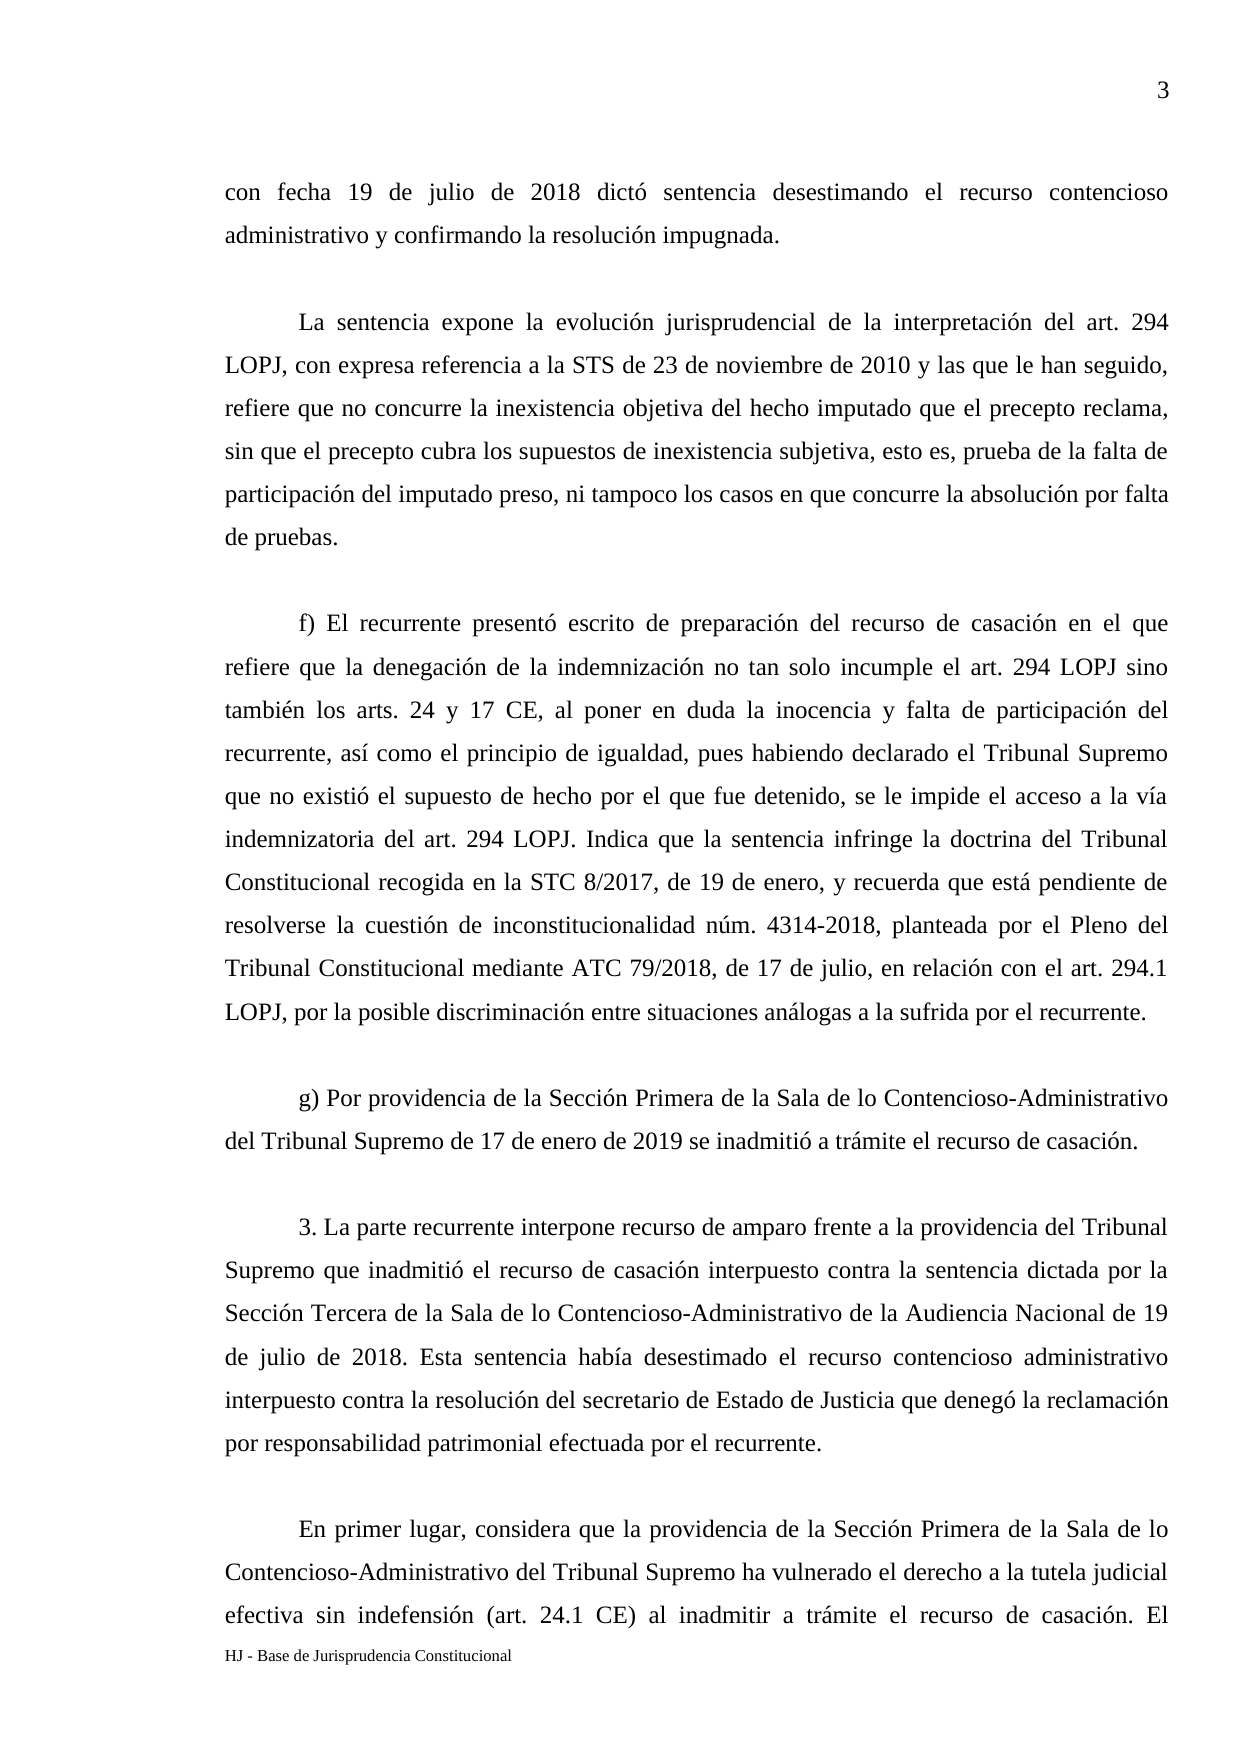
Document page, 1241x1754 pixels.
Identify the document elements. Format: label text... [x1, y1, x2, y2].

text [224, 177, 1169, 249]
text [224, 1514, 1169, 1629]
text 3. La parte recurrente interpone recurso de amparo frente a la providencia del Tribunal Supremo que inadmitió el recurso de casación interpuesto contra la sentencia dictada por la Sección Tercera de la Sala de lo Contencioso-Administrativo de la Audiencia Nacional de 19 de julio de 2018. Esta sentencia había desestimado el recurso contencioso administrativo interpuesto contra la resolución del secretario de Estado de Justicia que denegó la reclamación por responsabilidad patrimonial efectuada por el recurrente. [224, 1212, 1169, 1457]
text La sentencia expone la evolución jurisprudencial de la interpretación del art. 294 LOPJ, con expresa referencia a la STS de 23 de noviembre de 2010 y las que le han seguido, refiere que no concurre la inexistencia objetiva del hecho imputado que el precepto reclama, sin que el precepto cubra los supuestos de inexistencia subjetiva, esto es, prueba de la falta de participación del imputado preso, ni tampoco los casos en que concurre la absolución por falta de pruebas. [224, 307, 1169, 551]
text g) Por providencia de la Sección Primera de la Sala de lo Contencioso-Administrativo del Tribunal Supremo de 17 de enero de 2019 se inadmitió a trámite el recurso de casación. [224, 1083, 1169, 1155]
text f) El recurrente presentó escrito de preparación del recurso de casación en el que refiere que la denegación de la indemnización no tan solo incumple el art. 294 LOPJ sino también los arts. 24 y 17 CE, al poner en duda la inocencia y falta de participación del recurrente, así como el principio de igualdad, pues habiendo declarado el Tribunal Supremo que no existió el supuesto de hecho por el que fue detenido, se le impide el acceso a la vía indemnizatoria del art. 294 LOPJ. Indica que la sentencia infringe la doctrina del Tribunal Constitucional recogida en la STC 8/2017, de 19 de enero, y recuerda que está pendiente de resolverse la cuestión de inconstitucionalidad núm. 4314-2018, planteada por el Pleno del Tribunal Constitucional mediante ATC 79/2018, de 17 de julio, en relación con el art. 294.1 LOPJ, por la posible discriminación entre situaciones análogas a la sufrida por el recurrente. [224, 608, 1169, 1025]
